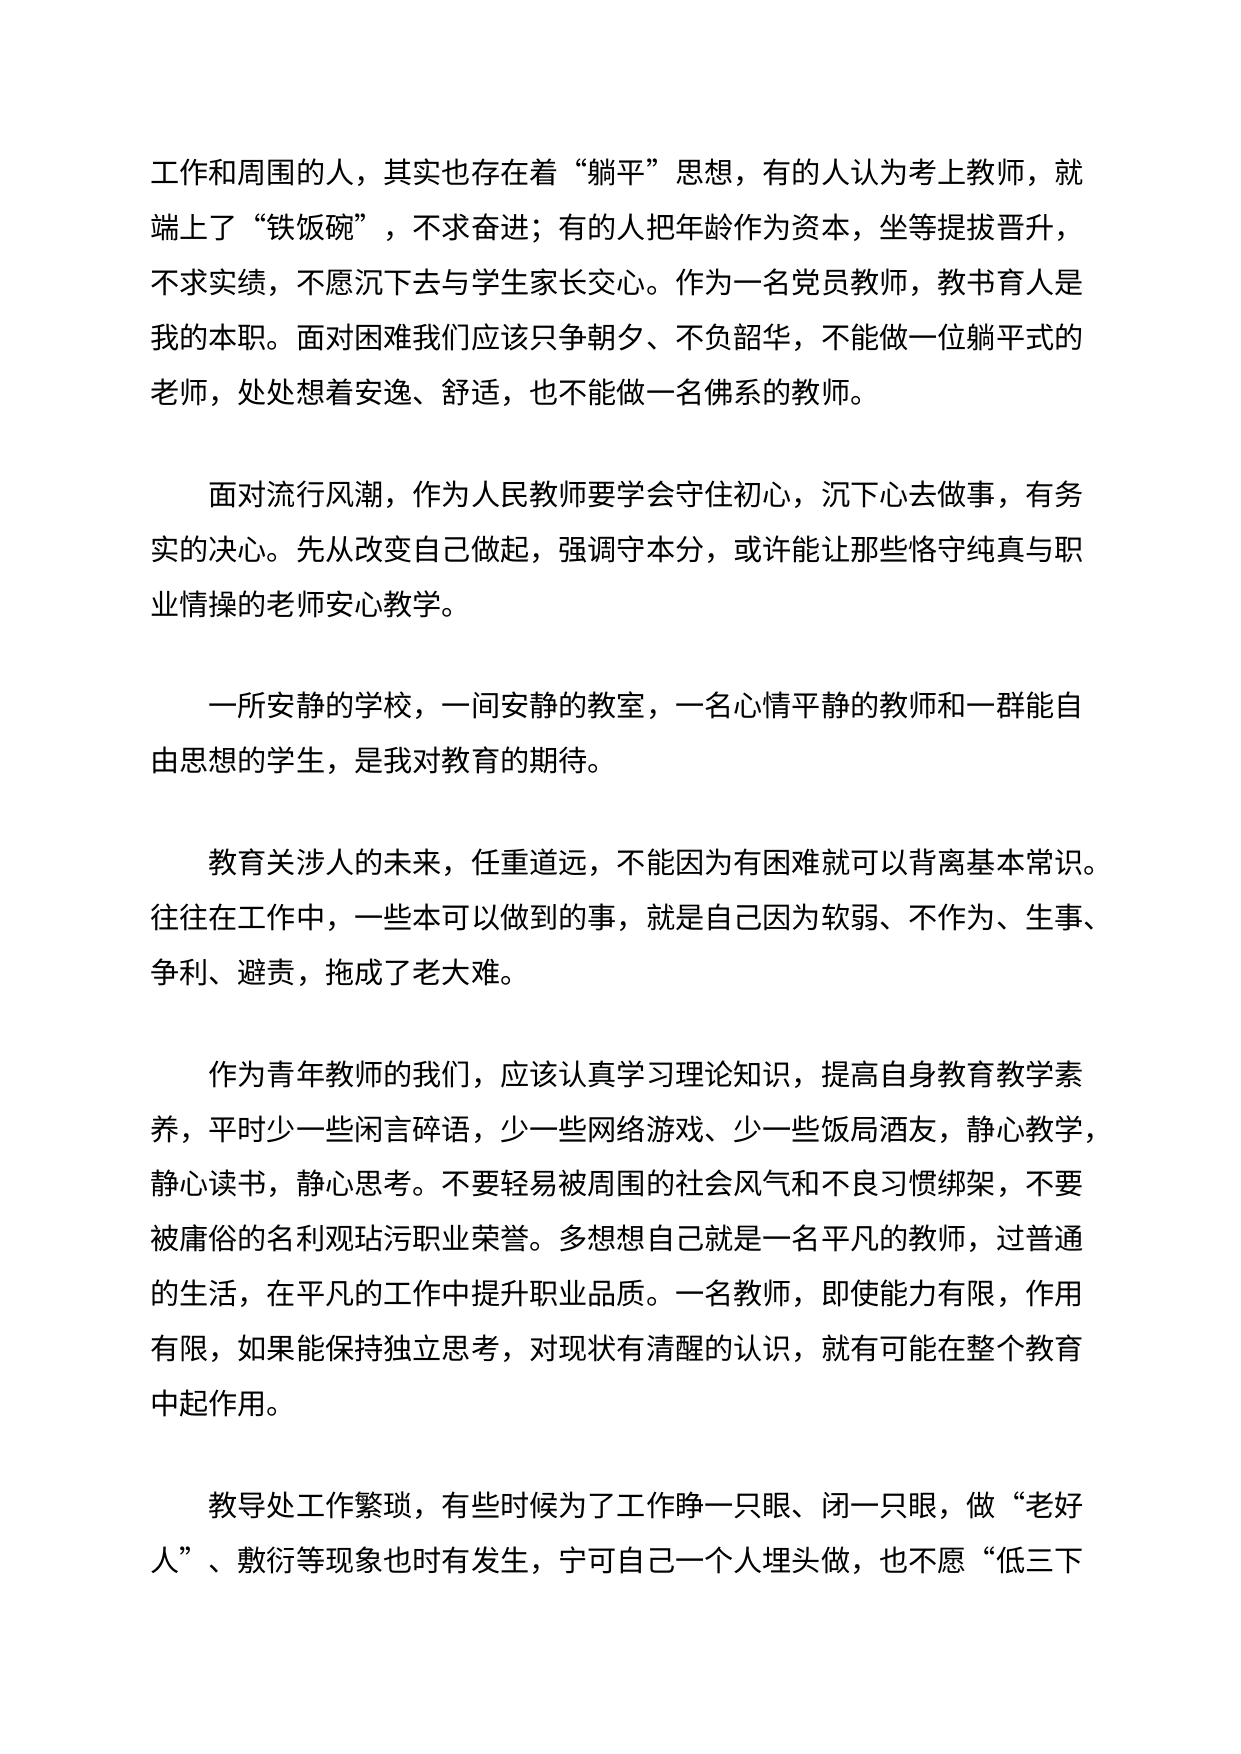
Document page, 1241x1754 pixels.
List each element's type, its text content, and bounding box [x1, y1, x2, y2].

text 一所安静的学校，一间安静的教室，一名心情平静的教师和一群能自由思想的学生，是我对教育的期待。 [150, 683, 1090, 780]
text 面对流行风潮，作为人民教师要学会守住初心，沉下心去做事，有务实的决心。先从改变自己做起，强调守本分，或许能让那些恪守纯真与职业情操的老师安心教学。 [150, 471, 1090, 623]
text 作为青年教师的我们，应该认真学习理论知识，提高自身教育教学素养，平时少一些闲言碎语，少一些网络游戏、少一些饭局酒友，静心教学，静心读书，静心思考。不要轻易被周围的社会风气和不良习惯绑架，不要被庸俗的名利观玷污职业荣誉。多想想自己就是一名平凡的教师，过普通的生活，在平凡的工作中提升职业品质。一名教师，即使能力有限，作用有限，如果能保持独立思考，对现状有清醒的认识，就有可能在整个教育中起作用。 [150, 1051, 1090, 1423]
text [150, 150, 1090, 412]
text 教育关涉人的未来，任重道远，不能因为有困难就可以背离基本常识。往往在工作中，一些本可以做到的事，就是自己因为软弱、不作为、生事、争利、避责，拖成了老大难。 [150, 839, 1090, 992]
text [150, 1482, 1090, 1579]
